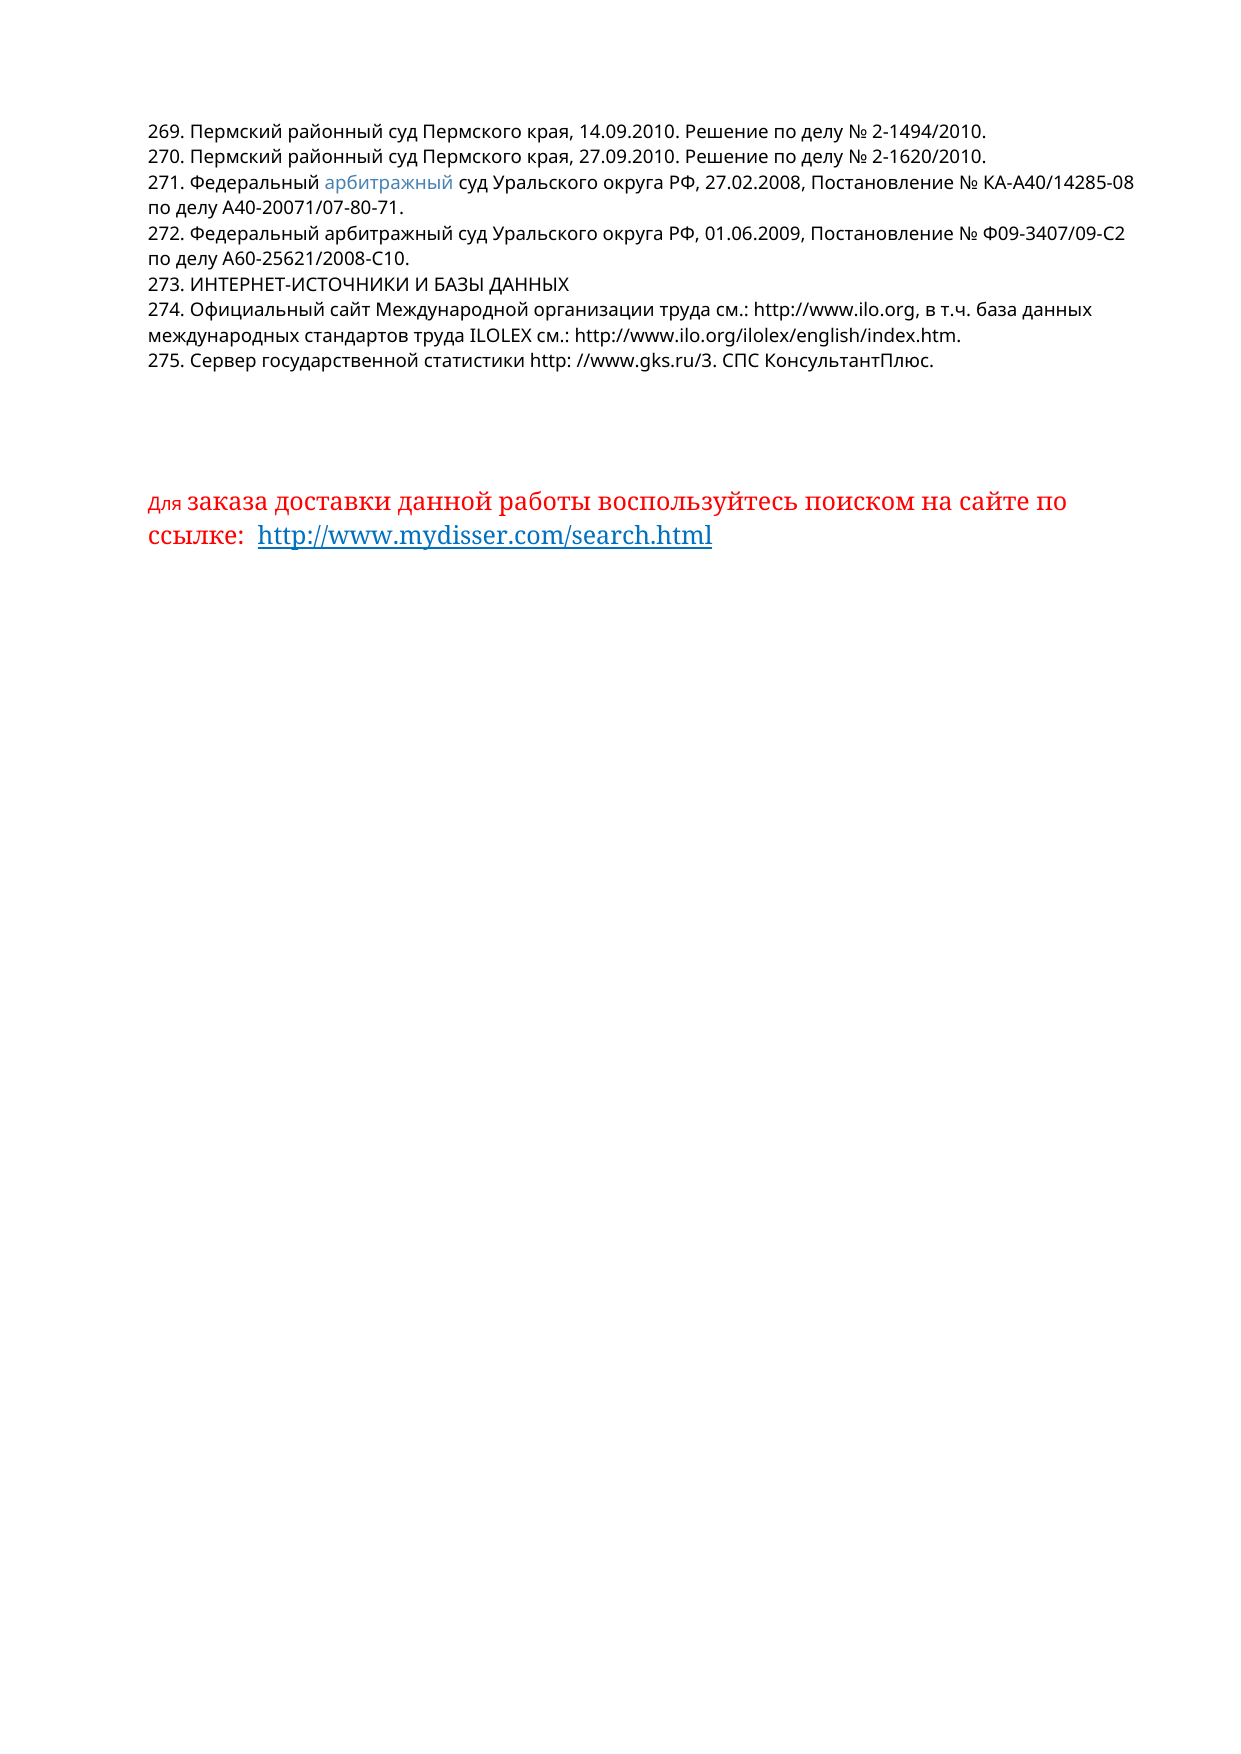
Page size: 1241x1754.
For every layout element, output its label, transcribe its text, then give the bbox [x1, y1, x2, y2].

text Для заказа доставки данной работы воспользуйтесь поиском на сайте по ссылке: http://www.mydisser.com/search.html [148, 484, 1152, 552]
